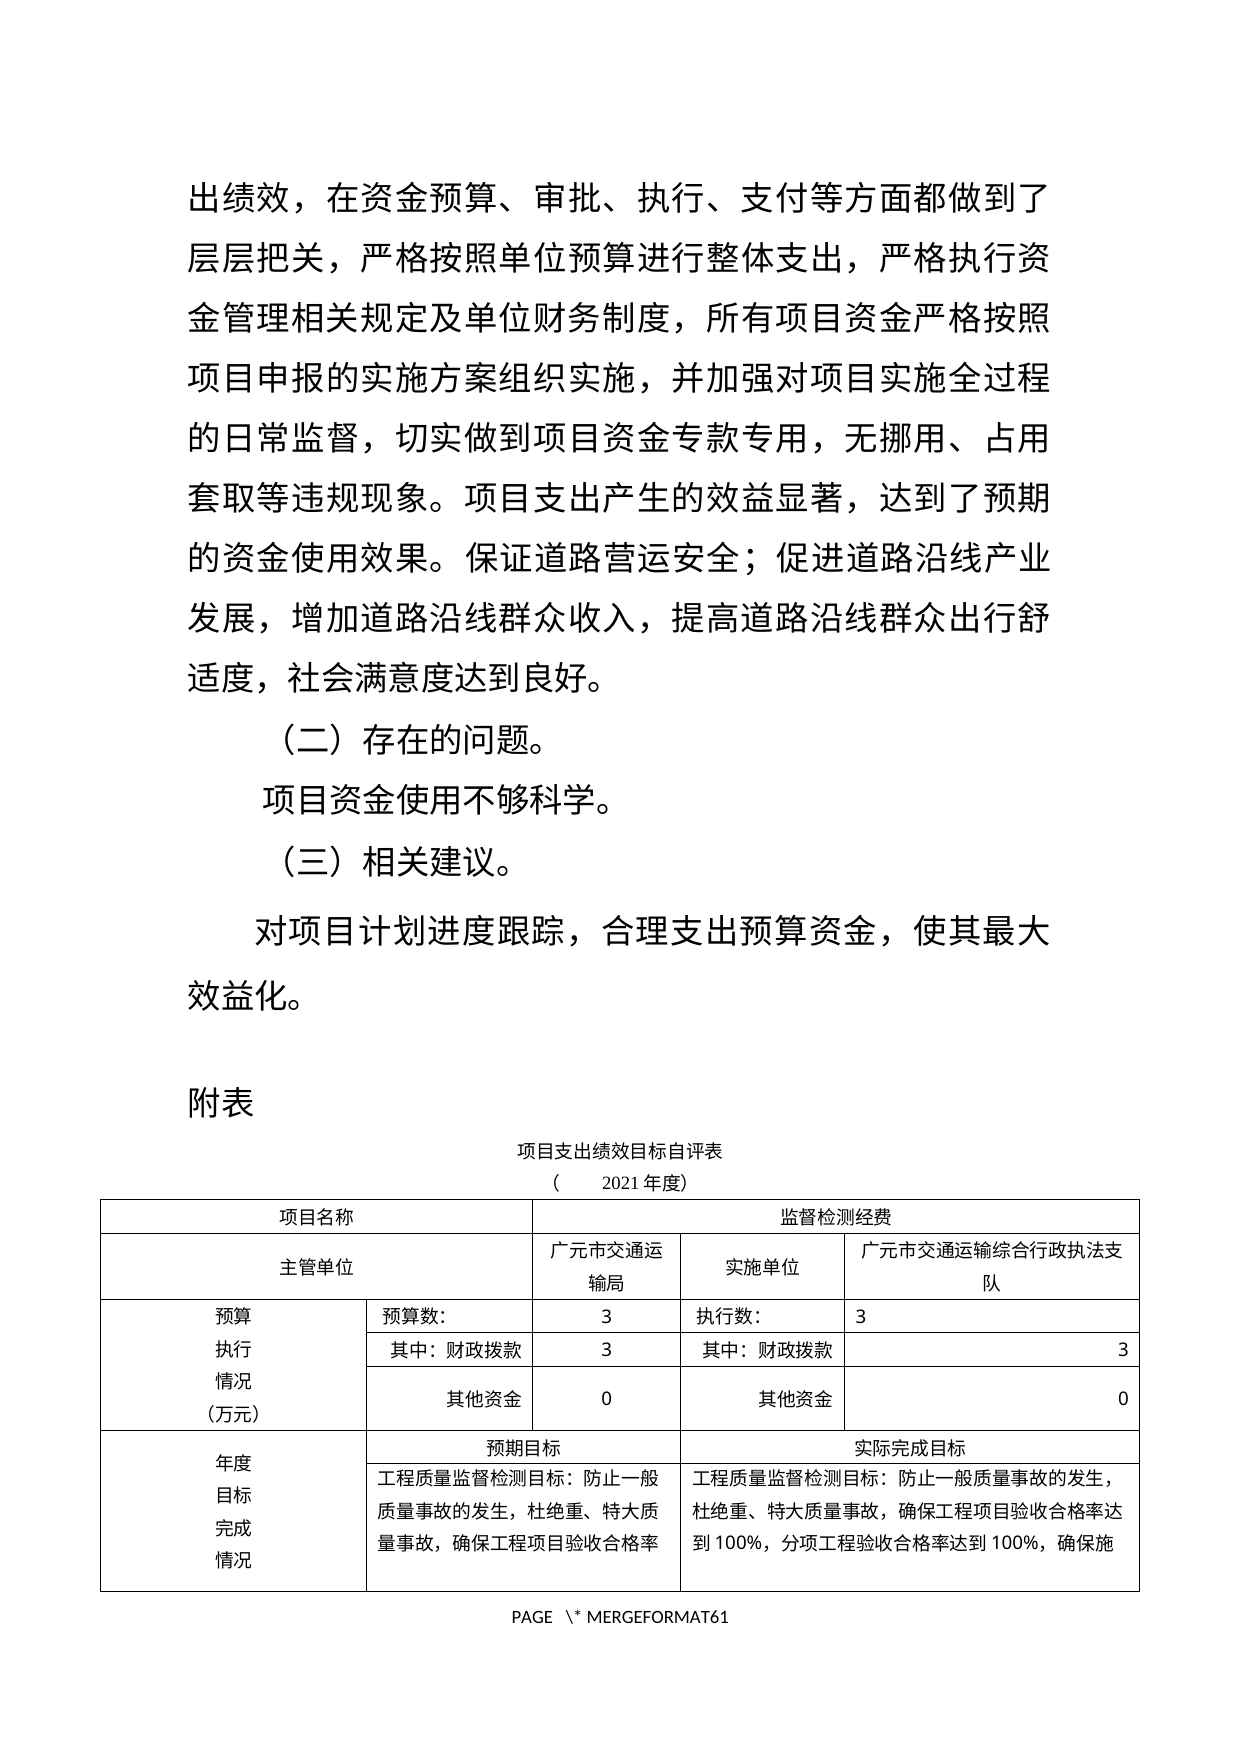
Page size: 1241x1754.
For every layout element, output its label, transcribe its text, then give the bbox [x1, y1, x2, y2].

table_cell 其中：财政拨款 [367, 1333, 532, 1366]
table_cell 广元市交通运输综合行政执法支队 [845, 1234, 1139, 1298]
table_cell 预算 执行 情况 （万元） [101, 1300, 366, 1429]
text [187, 162, 1053, 702]
table_cell （ 2021年度） [101, 1166, 1140, 1199]
table_cell 3 [533, 1300, 680, 1332]
table_cell 0 [845, 1367, 1139, 1429]
table_cell 实施单位 [681, 1234, 844, 1298]
table_cell 实际完成目标 [681, 1431, 1139, 1463]
table_cell 预算数： [367, 1300, 532, 1332]
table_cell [367, 1464, 680, 1591]
table_cell 其他资金 [681, 1367, 844, 1429]
table_cell 其中：财政拨款 [681, 1333, 844, 1366]
table_cell 0 [533, 1367, 680, 1429]
table_cell 预期目标 [367, 1431, 680, 1463]
text （三）相关建议。 [187, 824, 1053, 887]
table_cell 3 [845, 1300, 1139, 1332]
table_header 项目支出绩效目标自评表 [101, 1134, 1140, 1166]
text 项目资金使用不够科学。 [187, 764, 1053, 824]
table_cell 3 [845, 1333, 1139, 1366]
table_cell 项目名称 [101, 1200, 532, 1232]
table_cell 其他资金 [367, 1367, 532, 1429]
table_cell 年度 目标 完成 情况 [101, 1431, 366, 1591]
text （二）存在的问题。 [187, 702, 1053, 764]
table_cell 主管单位 [101, 1234, 532, 1298]
text 对项目计划进度跟踪，合理支出预算资金，使其最大效益化。 [187, 897, 1053, 1027]
table_cell 3 [533, 1333, 680, 1366]
table_cell 监督检测经费 [533, 1200, 1139, 1232]
table_cell 广元市交通运输局 [533, 1234, 680, 1298]
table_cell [681, 1464, 1139, 1591]
table_cell 执行数： [681, 1300, 844, 1332]
text 附表 [187, 1069, 1053, 1134]
